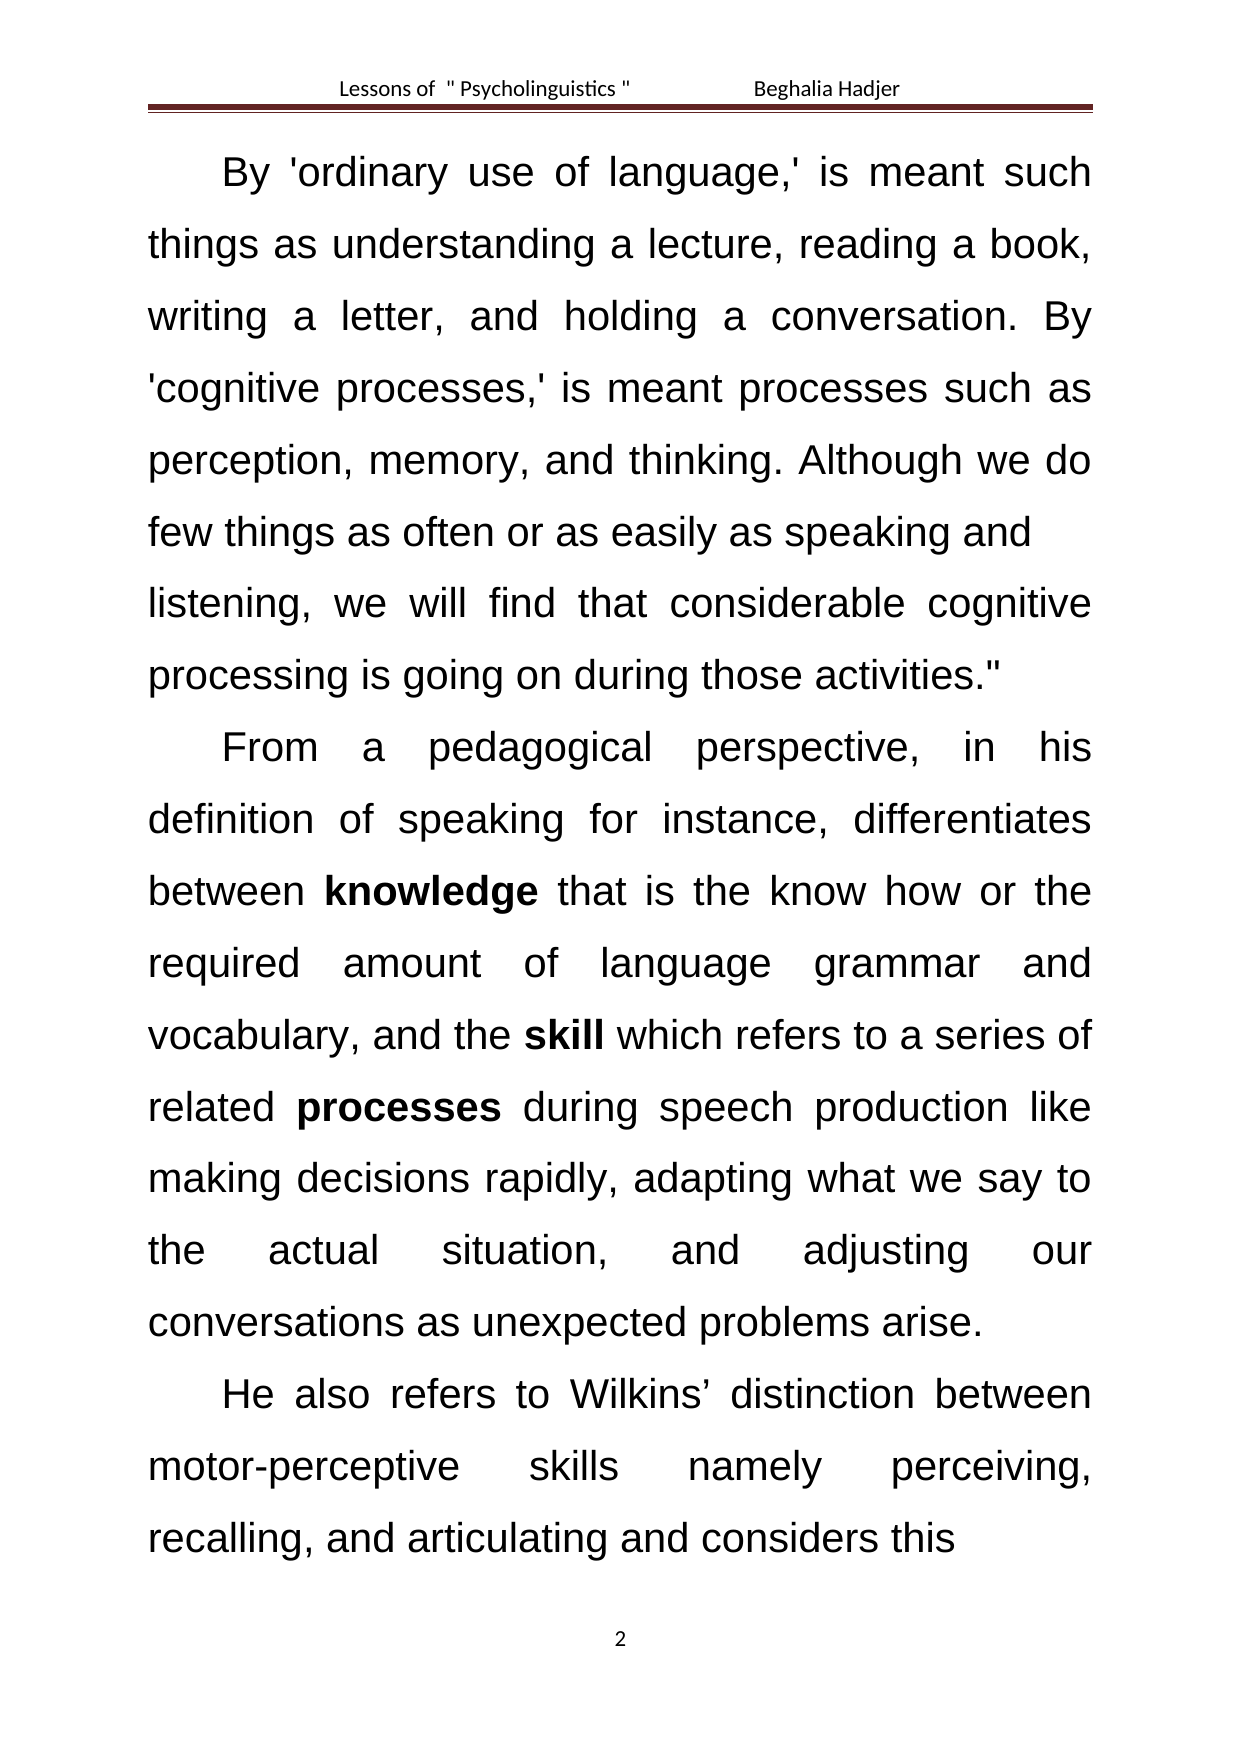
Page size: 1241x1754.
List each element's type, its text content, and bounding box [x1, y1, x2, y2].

text By 'ordinary use of language,' is meant such things as understanding a lecture, reading a book, writing a letter, and holding a conversation. By 'cognitive processes,' is meant processes such as perception, memory, and thinking. Although we do few things as often or as easily as speaking and [148, 148, 1093, 555]
text listening, we will find that considerable cognitive processing is going on during those activities." [148, 579, 1093, 699]
text From a pedagogical perspective, in his definition of speaking for instance, differentiates between knowledge that is the know how or the required amount of language grammar and vocabulary, and the skill which refers to a series of related processes during speech production like making decisions rapidly, adapting what we say to the actual situation, and adjusting our conversations as unexpected problems arise. [148, 723, 1093, 1346]
text He also refers to Wilkins’ distinction between motor-perceptive skills namely perceiving, recalling, and articulating and considers this [148, 1369, 1093, 1561]
